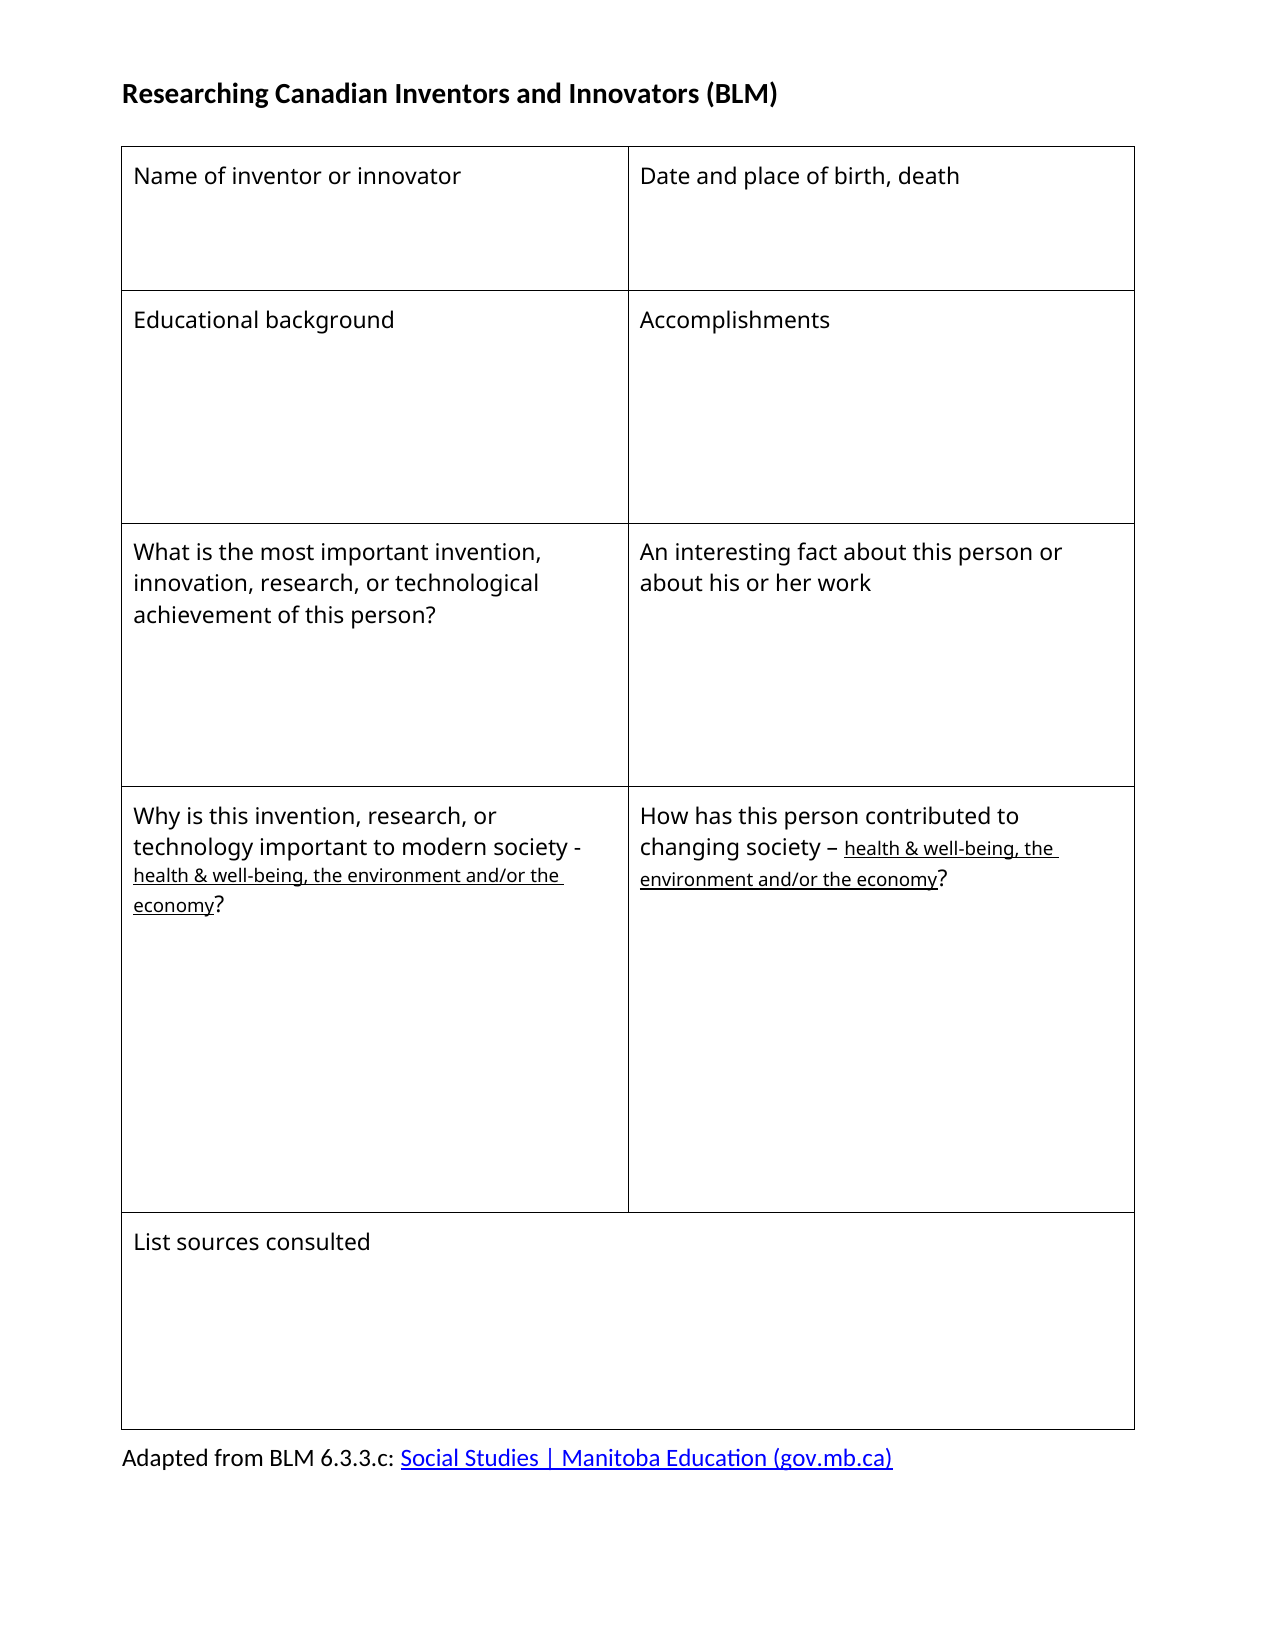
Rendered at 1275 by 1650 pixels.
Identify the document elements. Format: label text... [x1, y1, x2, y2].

table_cell List sources consulted [122, 1213, 1134, 1429]
text Adapted from BLM 6.3.3.c: Social Studies | Manitoba Education (gov.mb.ca) [122, 1442, 1200, 1473]
table_cell Accomplishments [629, 291, 1134, 523]
table_cell What is the most important invention, innovation, research, or technological achievement of this person? [122, 524, 628, 786]
table_cell An interesting fact about this person or about his or her work [629, 524, 1134, 786]
table_cell Educational background [122, 291, 628, 523]
table_cell How has this person contributed to changing society – health & well-being, the environment and/or the economy? [629, 787, 1134, 1212]
table_header Name of inventor or innovator [122, 147, 628, 290]
table_cell Why is this invention, research, or technology important to modern society - health & well-being, the environment and/or the economy? [122, 787, 628, 1212]
table_header Date and place of birth, death [629, 147, 1134, 290]
text Researching Canadian Inventors and Innovators (BLM) [122, 75, 1200, 111]
